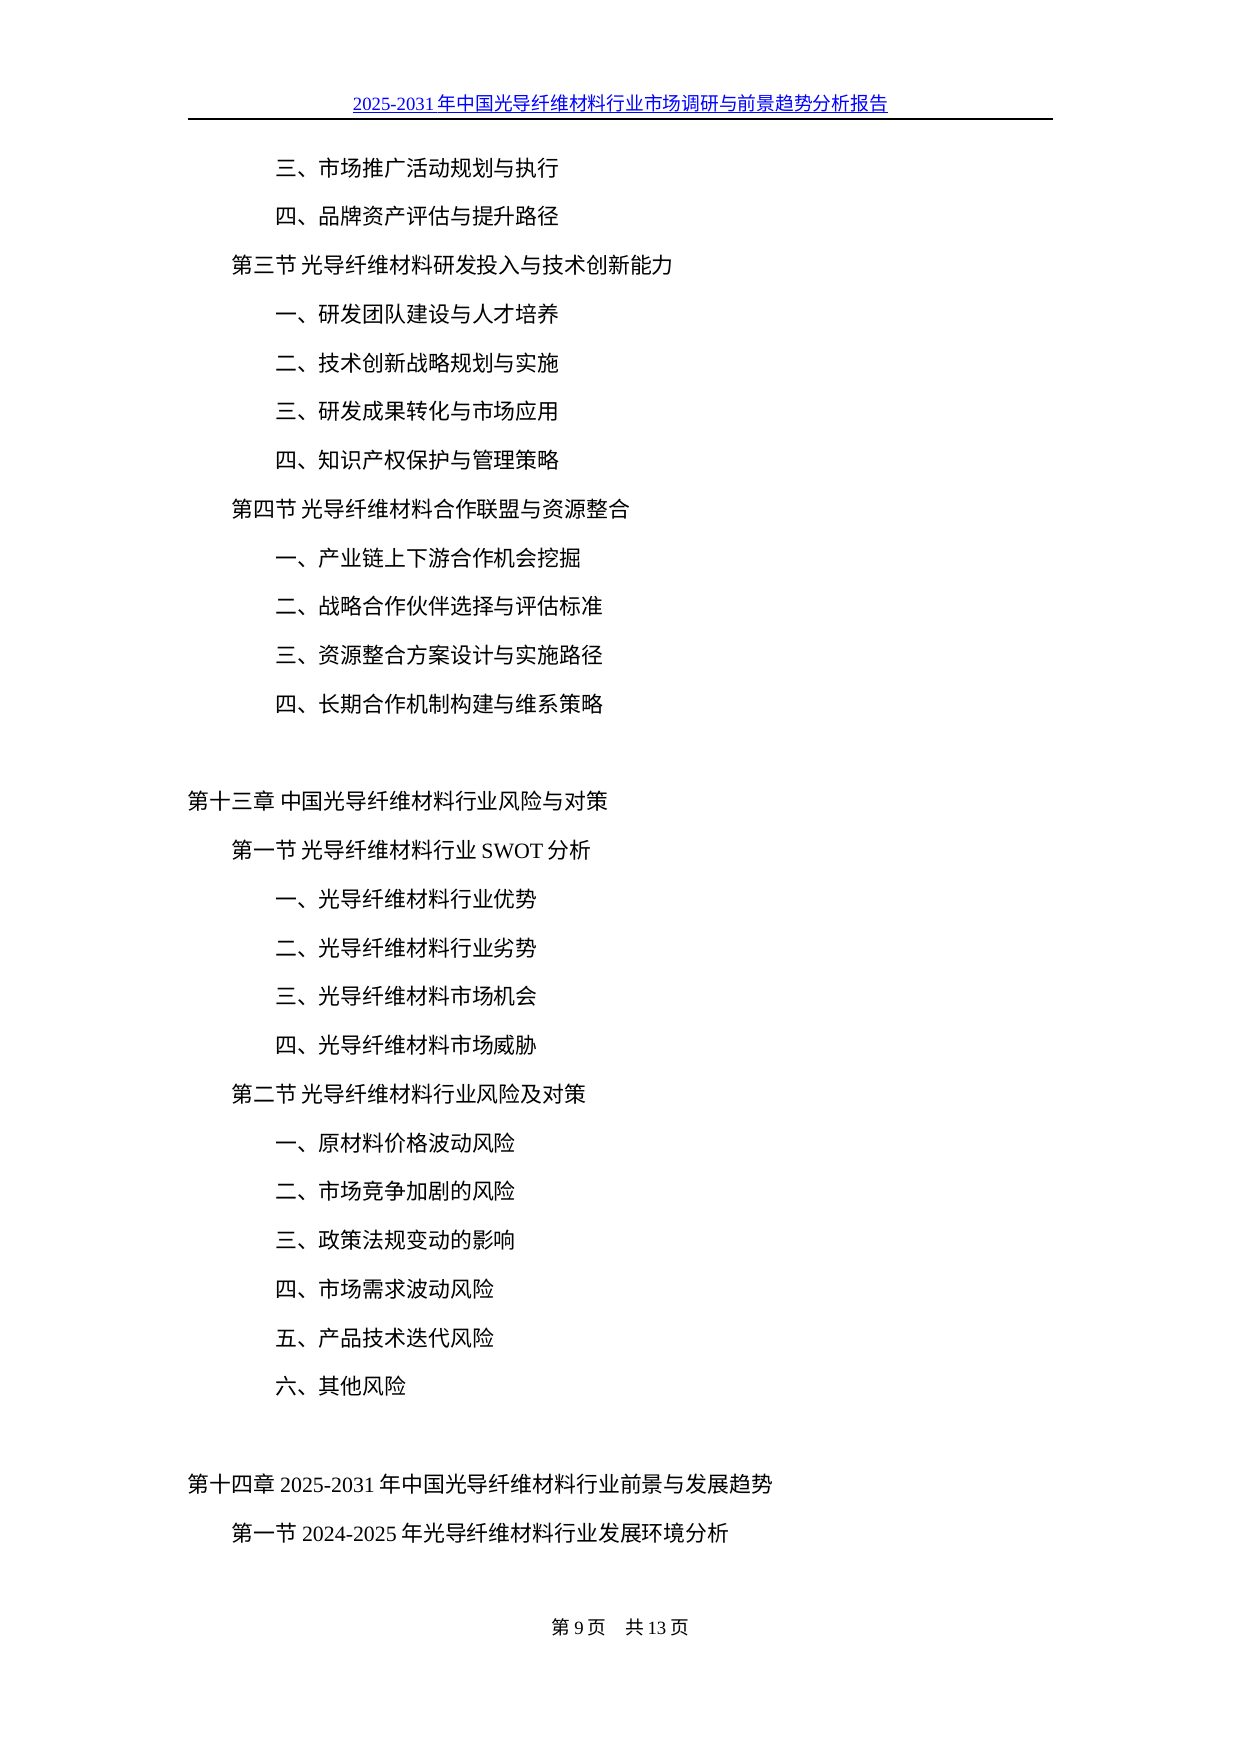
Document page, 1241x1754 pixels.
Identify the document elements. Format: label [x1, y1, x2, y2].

text [187, 150, 1053, 1548]
